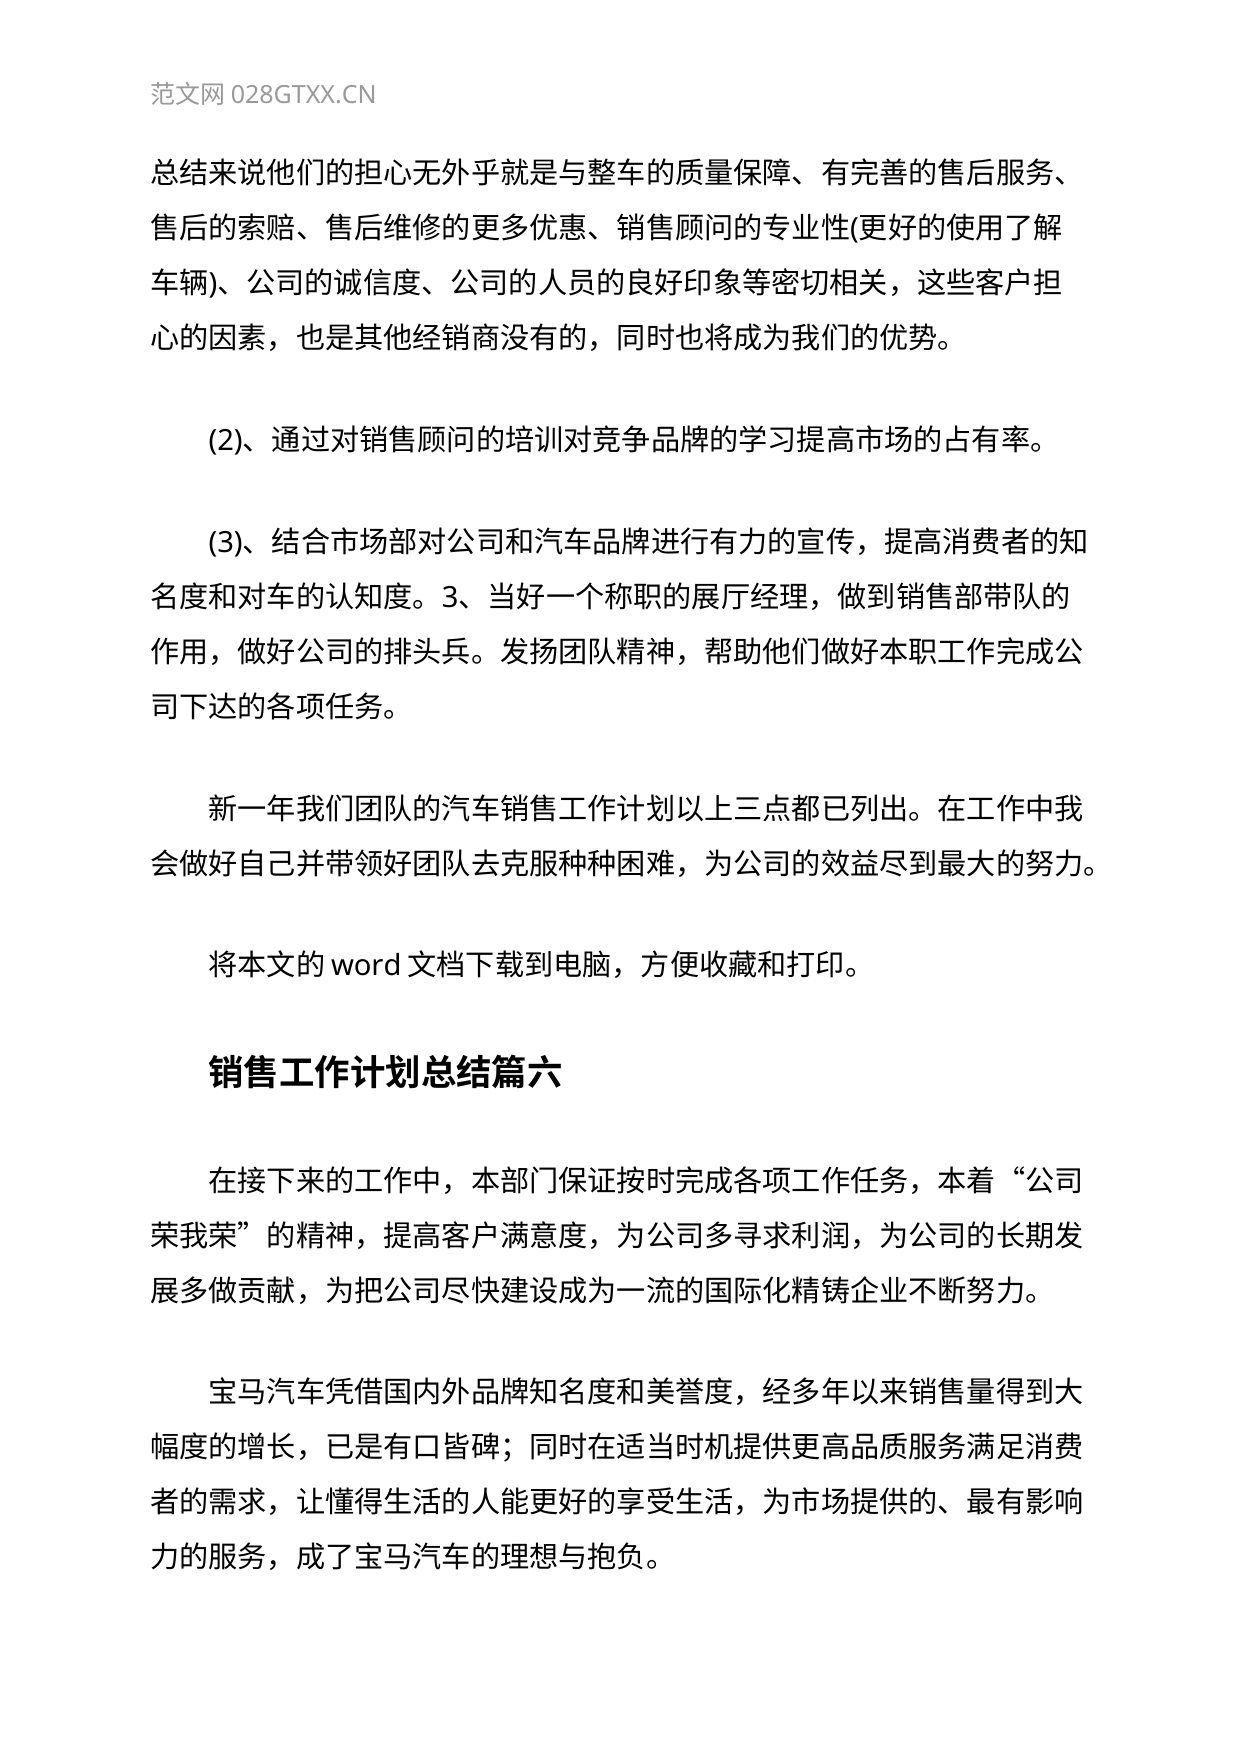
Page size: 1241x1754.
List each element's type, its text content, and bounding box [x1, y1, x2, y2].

text 宝马汽车凭借国内外品牌知名度和美誉度，经多年以来销售量得到大幅度的增长，已是有口皆碑；同时在适当时机提供更高品质服务满足消费者的需求，让懂得生活的人能更好的享受生活，为市场提供的、最有影响力的服务，成了宝马汽车的理想与抱负。 [150, 1369, 1090, 1576]
text 新一年我们团队的汽车销售工作计划以上三点都已列出。在工作中我会做好自己并带领好团队去克服种种困难，为公司的效益尽到最大的努力。 [150, 785, 1090, 882]
text (3)、结合市场部对公司和汽车品牌进行有力的宣传，提高消费者的知名度和对车的认知度。3、当好一个称职的展厅经理，做到销售部带队的作用，做好公司的排头兵。发扬团队精神，帮助他们做好本职工作完成公司下达的各项任务。 [150, 519, 1090, 726]
text 在接下来的工作中，本部门保证按时完成各项工作任务，本着“公司荣我荣”的精神，提高客户满意度，为公司多寻求利润，为公司的长期发展多做贡献，为把公司尽快建设成为一流的国际化精铸企业不断努力。 [150, 1157, 1090, 1309]
text 将本文的word文档下载到电脑，方便收藏和打印。 [150, 942, 1090, 984]
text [150, 150, 1090, 357]
text 销售工作计划总结篇六 [150, 1044, 1090, 1095]
text (2)、通过对销售顾问的培训对竞争品牌的学习提高市场的占有率。 [150, 417, 1090, 459]
